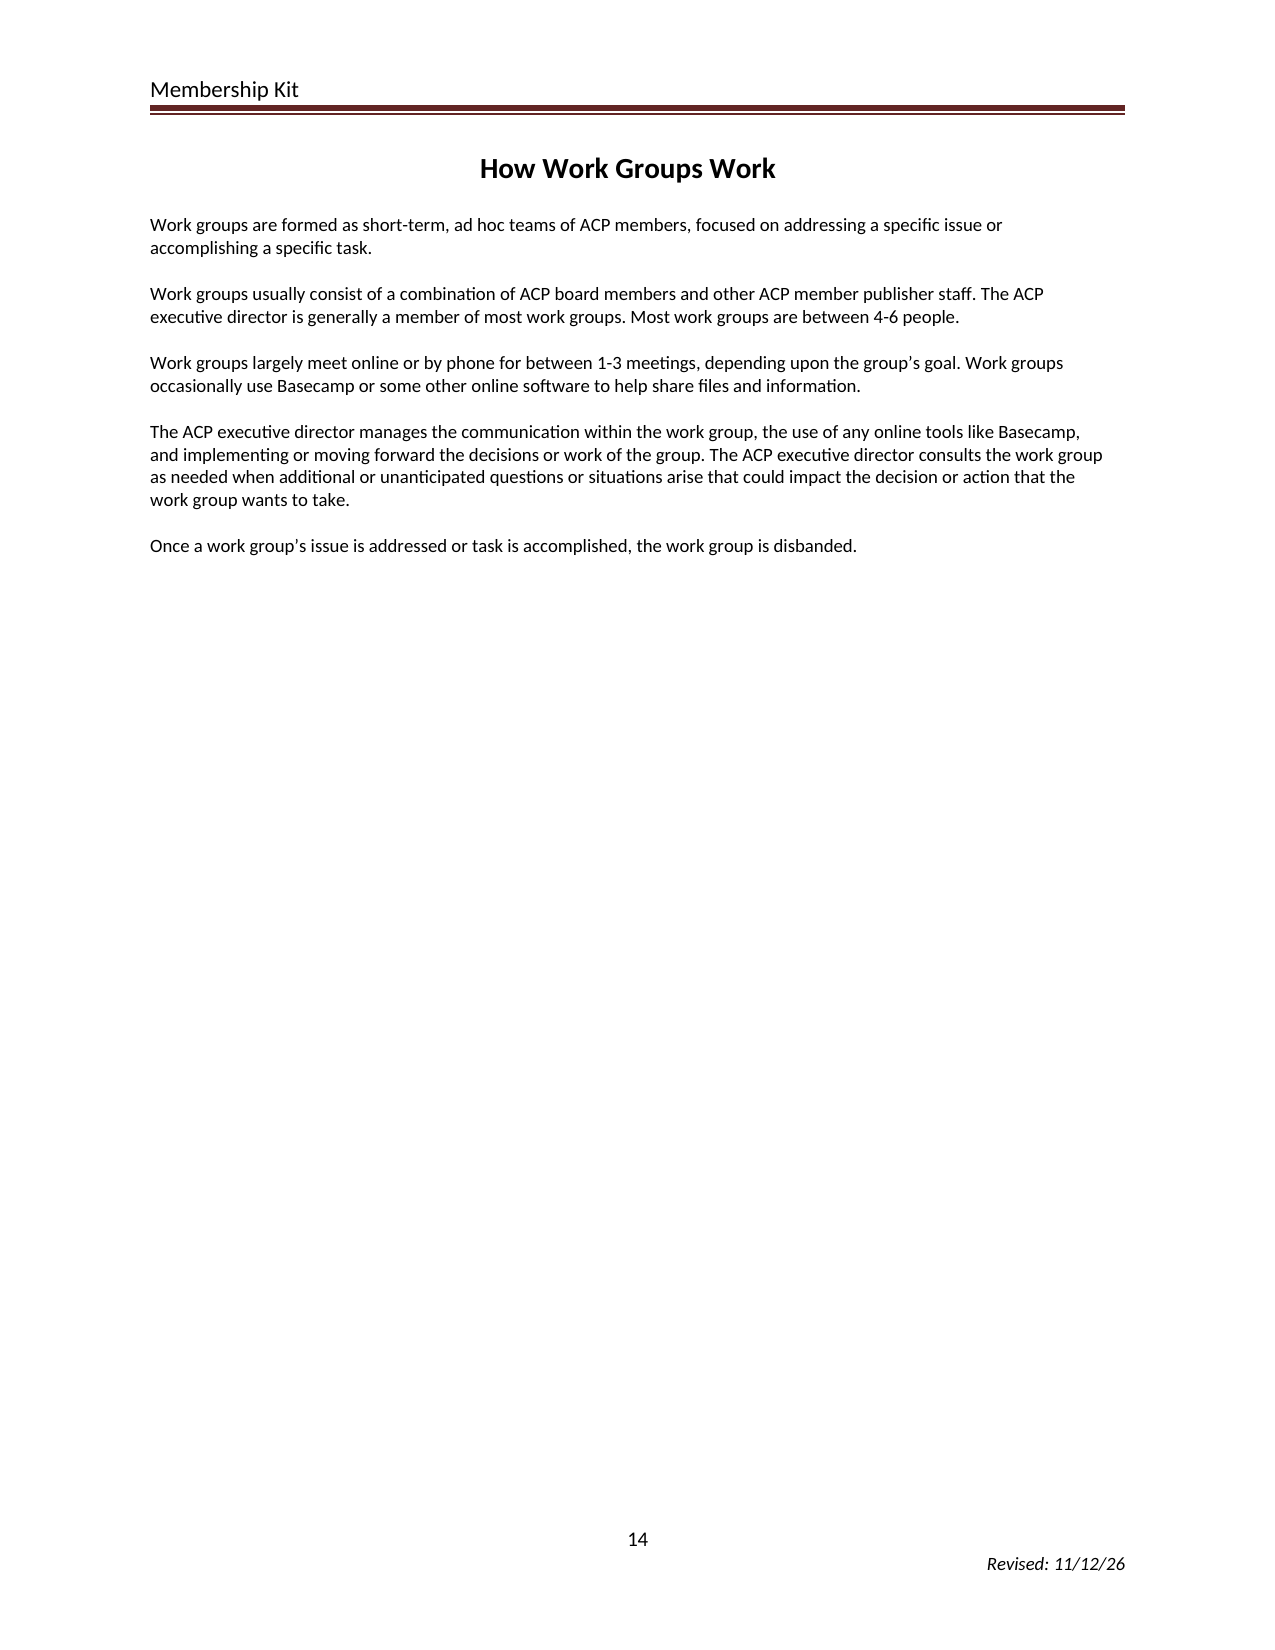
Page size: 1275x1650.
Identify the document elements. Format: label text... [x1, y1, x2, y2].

text Once a work group’s issue is addressed or task is accomplished, the work group is disbanded. [150, 534, 1106, 557]
text Work groups are formed as short-term, ad hoc teams of ACP members, focused on addressing a specific issue or accomplishing a specific task. [150, 214, 1106, 259]
text Work groups usually consist of a combination of ACP board members and other ACP member publisher staff. The ACP executive director is generally a member of most work groups. Most work groups are between 4-6 people. [150, 282, 1106, 328]
text How Work Groups Work [150, 150, 1106, 186]
text The ACP executive director manages the communication within the work group, the use of any online tools like Basecamp, and implementing or moving forward the decisions or work of the group. The ACP executive director consults the work group as needed when additional or unanticipated questions or situations arise that could impact the decision or action that the work group wants to take. [150, 420, 1106, 512]
text Work groups largely meet online or by phone for between 1-3 meetings, depending upon the group’s goal. Work groups occasionally use Basecamp or some other online software to help share files and information. [150, 351, 1106, 397]
